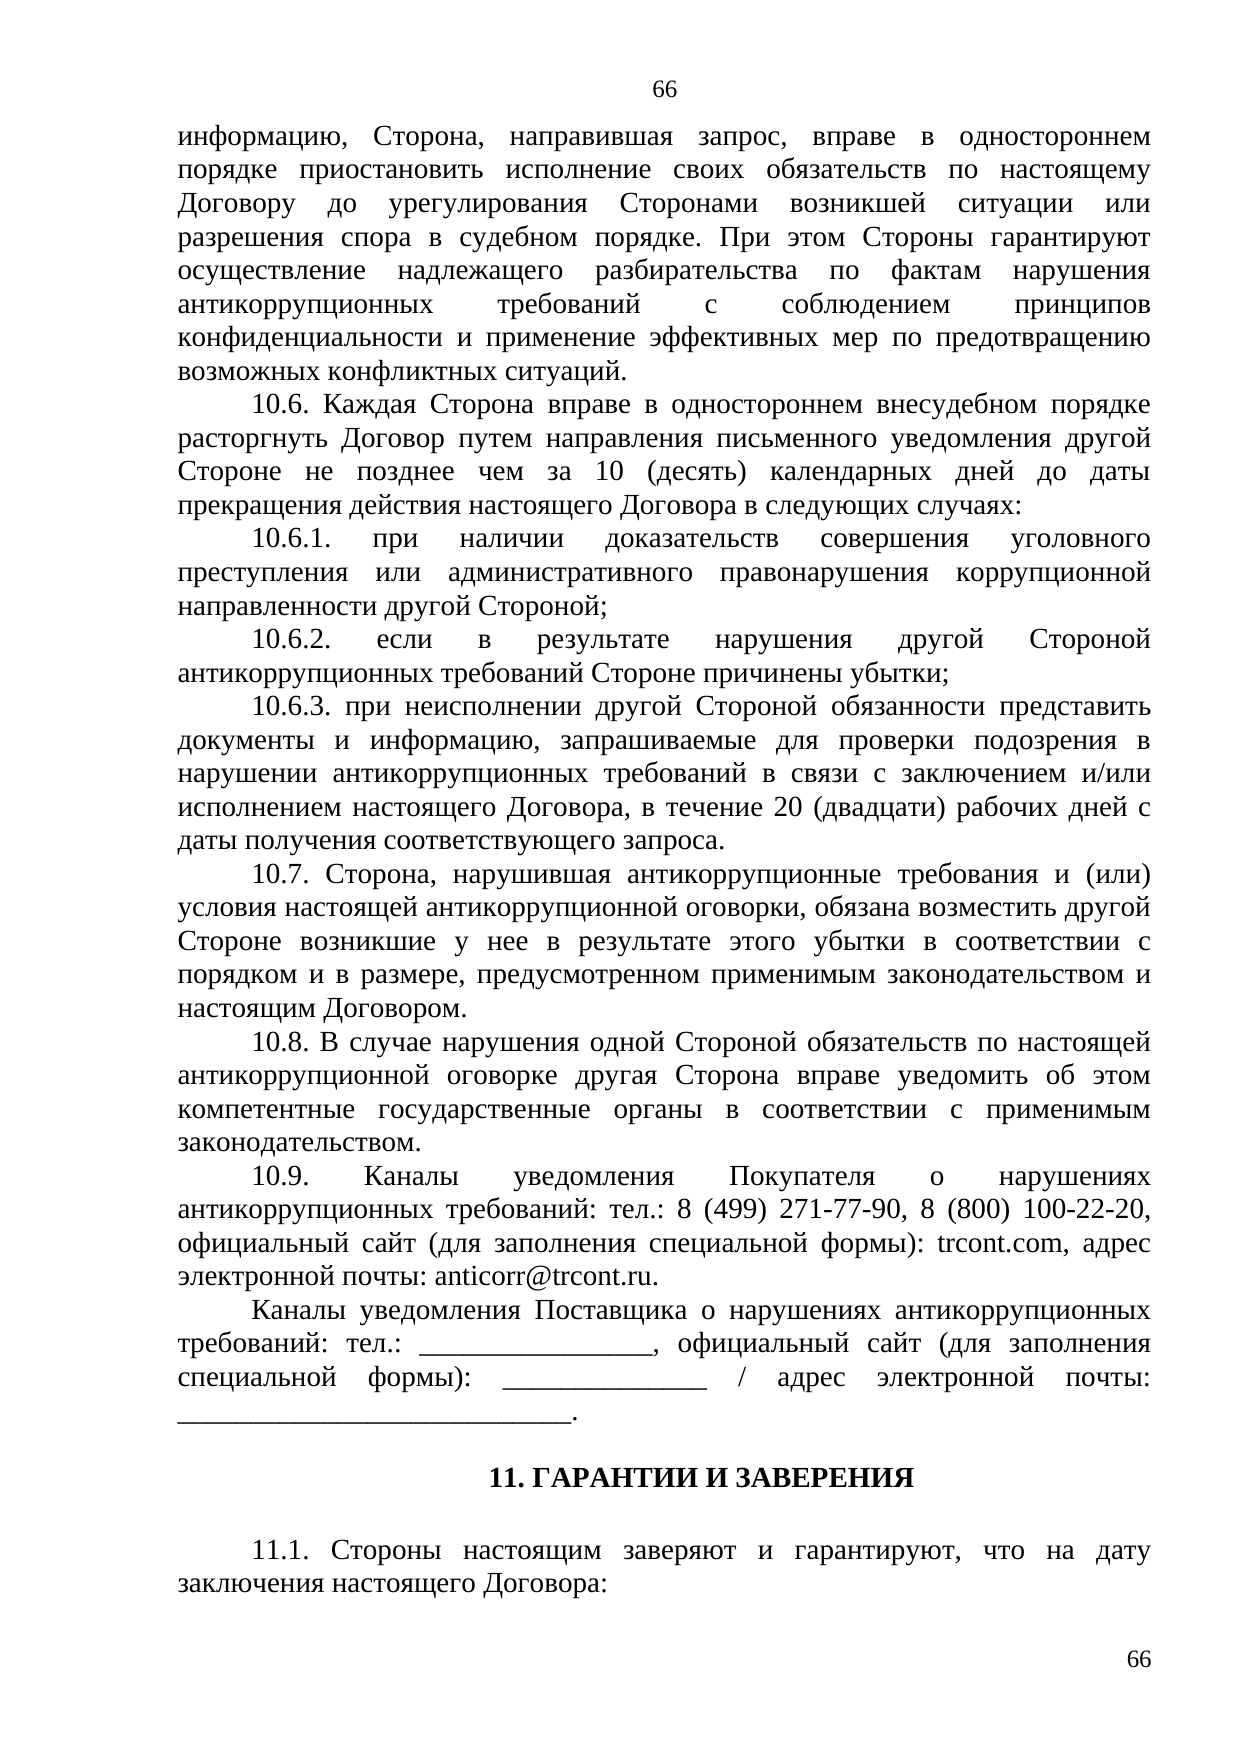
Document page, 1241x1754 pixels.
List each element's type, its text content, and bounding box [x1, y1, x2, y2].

text 10.7. Сторона, нарушившая антикоррупционные требования и (или) условия настоящей антикоррупционной оговорки, обязана возместить другой Стороне возникшие у нее в результате этого убытки в соответствии с порядком и в размере, предусмотренном применимым законодательством и настоящим Договором. [177, 856, 1152, 1024]
text 10.6. Каждая Сторона вправе в одностороннем внесудебном порядке расторгнуть Договор путем направления письменного уведомления другой Стороне не позднее чем за 10 (десять) календарных дней до даты прекращения действия настоящего Договора в следующих случаях: [177, 386, 1152, 521]
text 10.6.3. при неисполнении другой Стороной обязанности представить документы и информацию, запрашиваемые для проверки подозрения в нарушении антикоррупционных требований в связи с заключением и/или исполнением настоящего Договора, в течение 20 (двадцати) рабочих дней с даты получения соответствующего запроса. [177, 688, 1152, 856]
text 11.1. Стороны настоящим заверяют и гарантируют, что на дату заключения настоящего Договора: [177, 1532, 1152, 1599]
text 10.8. В случае нарушения одной Стороной обязательств по настоящей антикоррупционной оговорке другая Сторона вправе уведомить об этом компетентные государственные органы в соответствии с применимым законодательством. [177, 1024, 1152, 1158]
text Каналы уведомления Поставщика о нарушениях антикоррупционных требований: тел.: ________________, официальный сайт (для заполнения специальной формы): ______________ / адрес электронной почты: ___________________________. [177, 1292, 1152, 1426]
text 10.9. Каналы уведомления Покупателя о нарушениях антикоррупционных требований: тел.: 8 (499) 271-77-90, 8 (800) 100-22-20, официальный сайт (для заполнения специальной формы): trcont.com, адрес электронной почты: anticorr@trcont.ru. [177, 1158, 1152, 1292]
text 11. ГАРАНТИИ И ЗАВЕРЕНИЯ [177, 1460, 1152, 1493]
text 10.6.2. если в результате нарушения другой Стороной антикоррупционных требований Стороне причинены убытки; [177, 621, 1152, 688]
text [177, 118, 1152, 386]
text 10.6.1. при наличии доказательств совершения уголовного преступления или административного правонарушения коррупционной направленности другой Стороной; [177, 521, 1152, 621]
